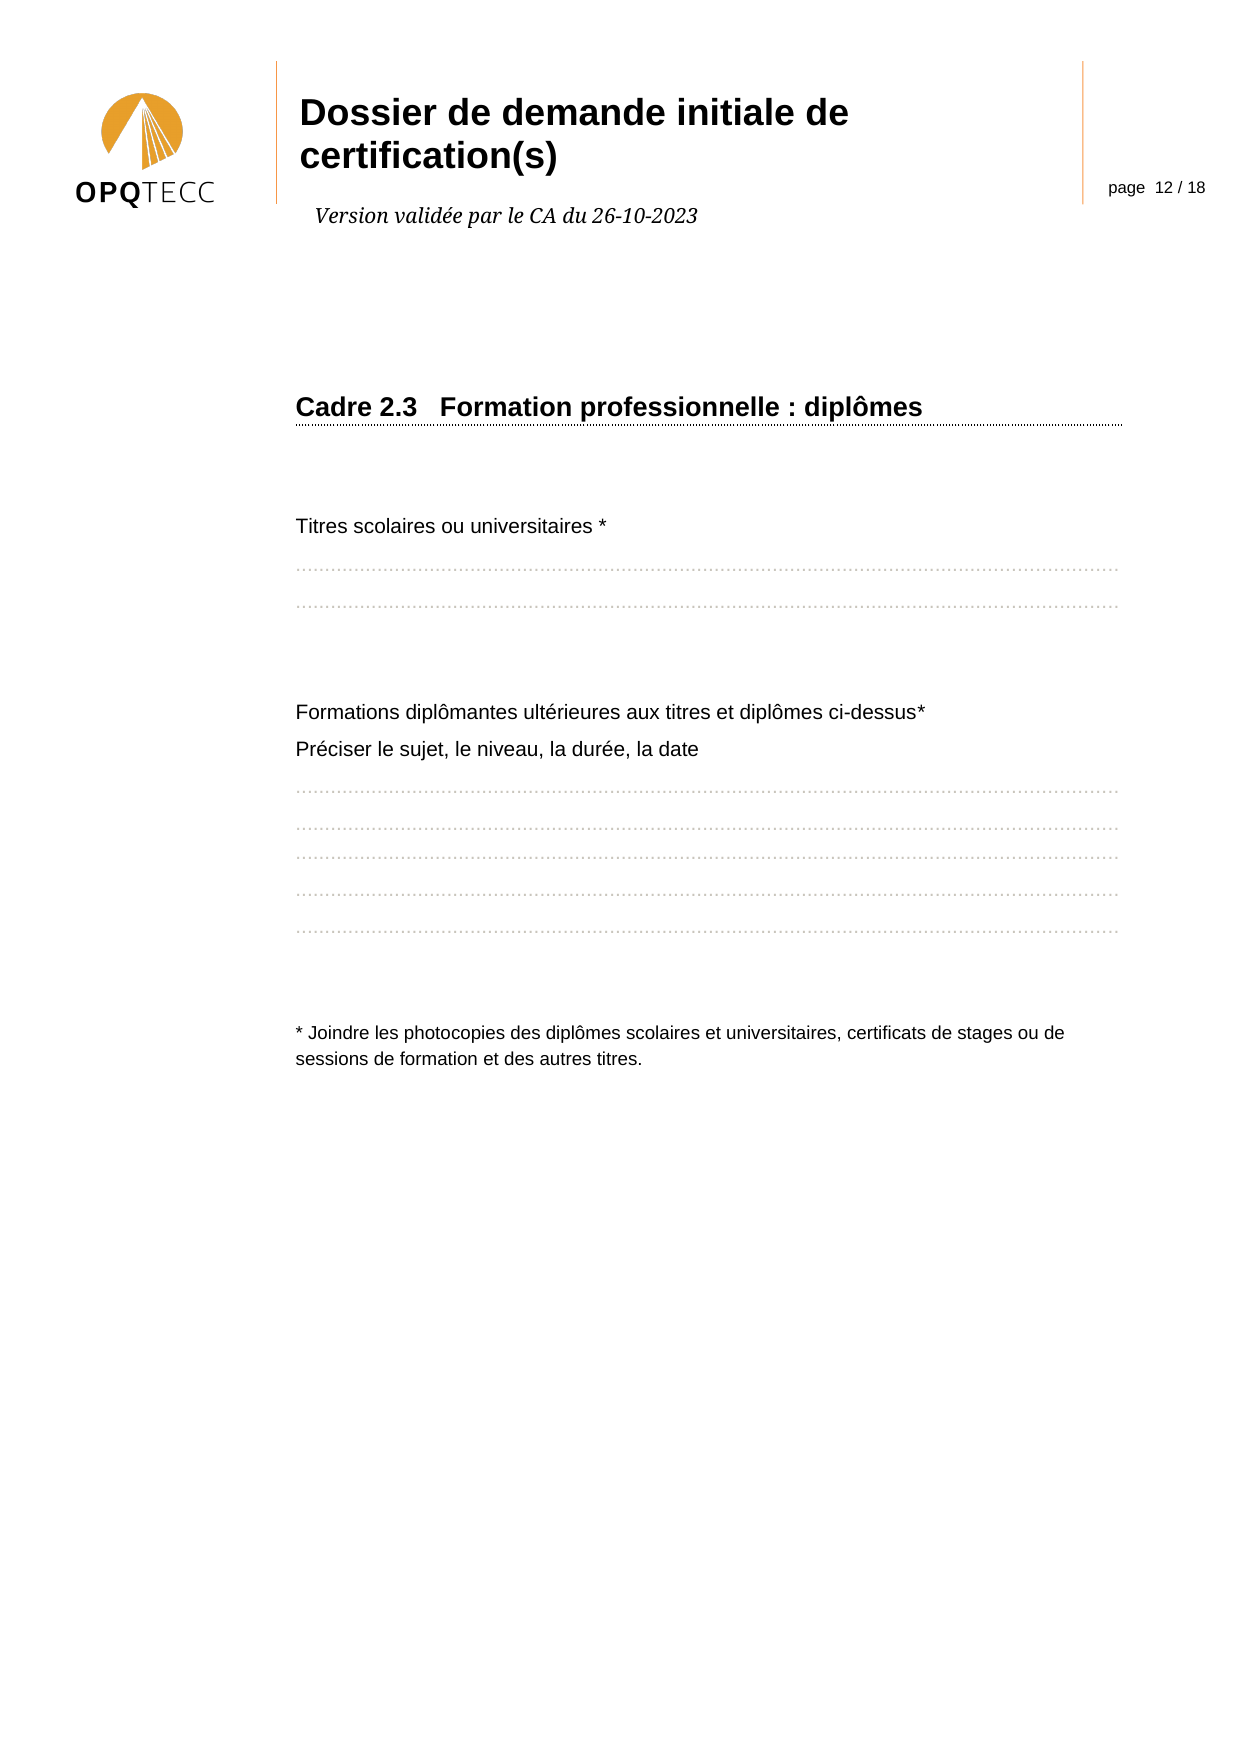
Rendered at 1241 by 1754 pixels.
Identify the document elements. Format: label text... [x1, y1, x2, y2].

picture [76, 93, 214, 208]
text Préciser le sujet, le niveau, la durée, la date [295, 737, 1122, 761]
subtitle Cadre 2.3 Formation professionnelle : diplômes [295, 391, 1122, 426]
text * Joindre les photocopies des diplômes scolaires et universitaires, certificats de stages ou de sessions de formation et des autres titres. [295, 1022, 1122, 1069]
text Formations diplômantes ultérieures aux titres et diplômes ci-dessus* [295, 700, 1122, 724]
text Titres scolaires ou universitaires * [295, 514, 1122, 538]
